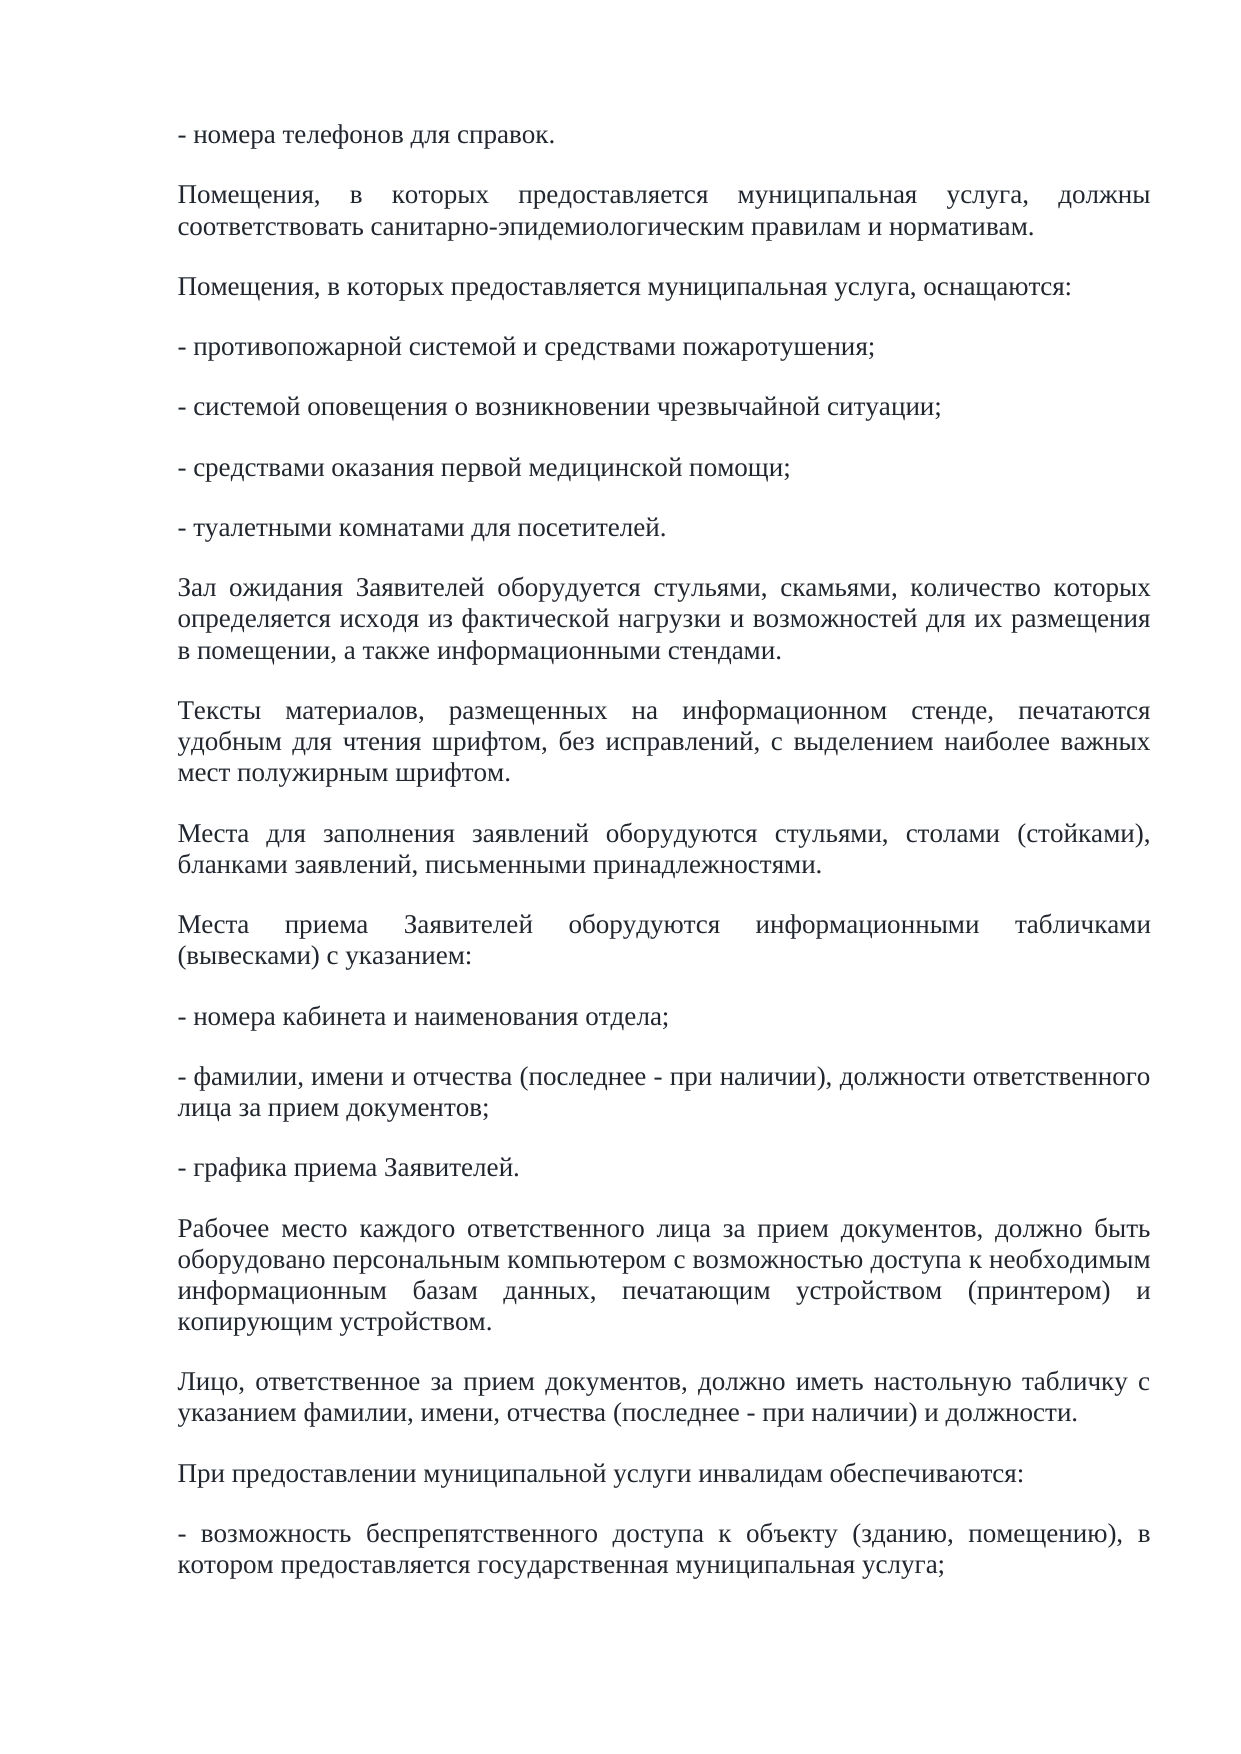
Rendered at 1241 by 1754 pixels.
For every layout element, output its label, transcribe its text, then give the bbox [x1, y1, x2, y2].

text - номера телефонов для справок. [177, 118, 1152, 149]
text - возможность беспрепятственного доступа к объекту (зданию, помещению), в котором предоставляется государственная муниципальная услуга; [177, 1517, 1152, 1579]
text Лицо, ответственное за прием документов, должно иметь настольную табличку с указанием фамилии, имени, отчества (последнее - при наличии) и должности. [177, 1365, 1152, 1428]
text - туалетными комнатами для посетителей. [177, 511, 1152, 542]
text Тексты материалов, размещенных на информационном стенде, печатаются удобным для чтения шрифтом, без исправлений, с выделением наиболее важных мест полужирным шрифтом. [177, 694, 1152, 787]
text Рабочее место каждого ответственного лица за прием документов, должно быть оборудовано персональным компьютером с возможностью доступа к необходимым информационным базам данных, печатающим устройством (принтером) и копирующим устройством. [177, 1212, 1152, 1336]
text - графика приема Заявителей. [177, 1151, 1152, 1182]
text Помещения, в которых предоставляется муниципальная услуга, должны соответствовать санитарно-эпидемиологическим правилам и нормативам. [177, 178, 1152, 241]
text - системой оповещения о возникновении чрезвычайной ситуации; [177, 391, 1152, 422]
text Места для заполнения заявлений оборудуются стульями, столами (стойками), бланками заявлений, письменными принадлежностями. [177, 817, 1152, 879]
text Помещения, в которых предоставляется муниципальная услуга, оснащаются: [177, 270, 1152, 301]
text - номера кабинета и наименования отдела; [177, 999, 1152, 1031]
text - фамилии, имени и отчества (последнее - при наличии), должности ответственного лица за прием документов; [177, 1060, 1152, 1122]
text - противопожарной системой и средствами пожаротушения; [177, 330, 1152, 361]
text Места приема Заявителей оборудуются информационными табличками (вывесками) с указанием: [177, 908, 1152, 970]
text При предоставлении муниципальной услуги инвалидам обеспечиваются: [177, 1457, 1152, 1488]
text Зал ожидания Заявителей оборудуется стульями, скамьями, количество которых определяется исходя из фактической нагрузки и возможностей для их размещения в помещении, а также информационными стендами. [177, 571, 1152, 665]
text - средствами оказания первой медицинской помощи; [177, 451, 1152, 482]
